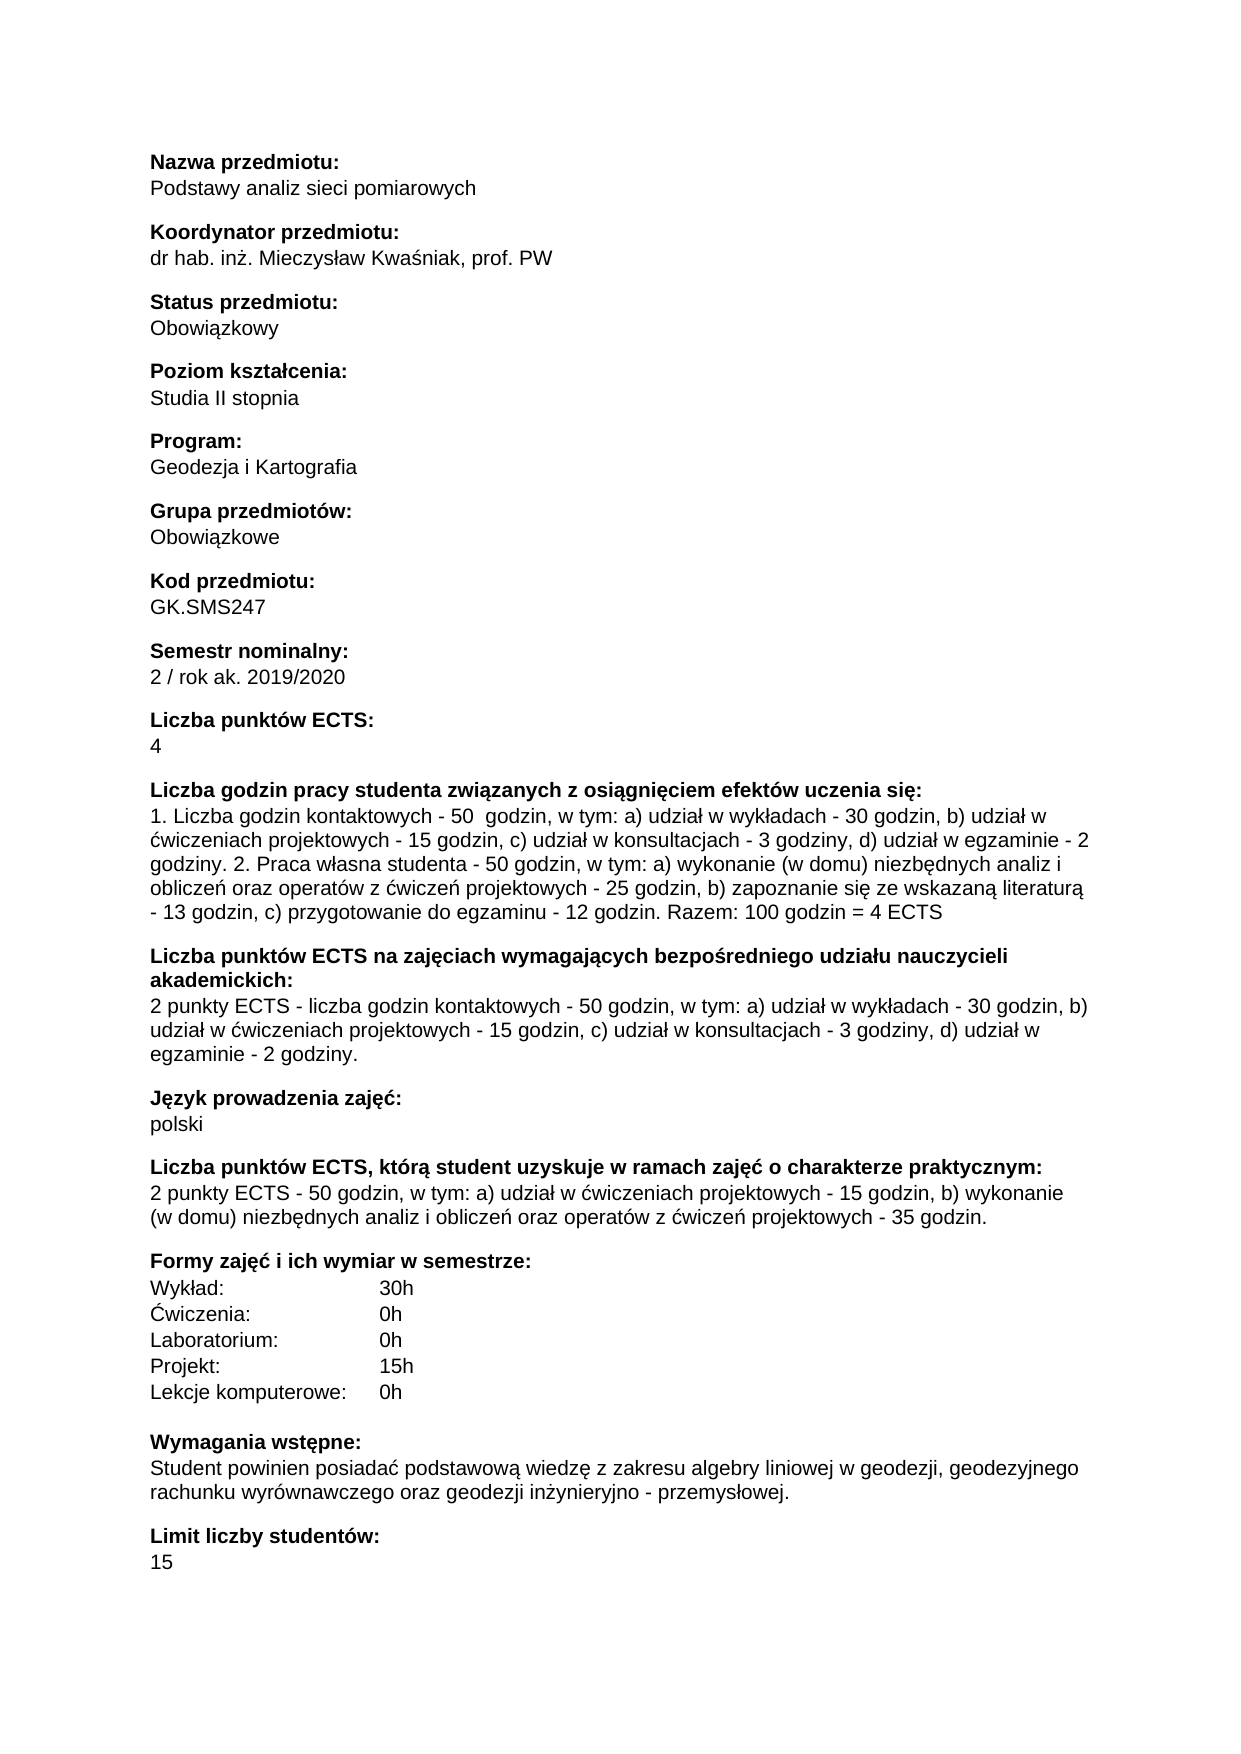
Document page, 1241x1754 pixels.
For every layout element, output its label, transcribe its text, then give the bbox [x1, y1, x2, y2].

text Podstawy analiz sieci pomiarowych [150, 176, 1090, 200]
text Grupa przedmiotów: [150, 499, 1090, 523]
text 2 punkty ECTS - liczba godzin kontaktowych - 50 godzin, w tym: a) udział w wykładach - 30 godzin, b) udział w ćwiczeniach projektowych - 15 godzin, c) udział w konsultacjach - 3 godziny, d) udział w egzaminie - 2 godziny. [150, 994, 1090, 1066]
text Semestr nominalny: [150, 638, 1090, 662]
text Liczba godzin pracy studenta związanych z osiągnięciem efektów uczenia się: [150, 778, 1090, 802]
table_cell Laboratorium: [140, 1328, 367, 1352]
text Obowiązkowy [150, 316, 1090, 339]
text Liczba punktów ECTS: [150, 708, 1090, 732]
table_cell 0h [369, 1300, 597, 1326]
text 4 [150, 734, 1090, 758]
text 2 / rok ak. 2019/2020 [150, 664, 1090, 688]
table_cell Projekt: [140, 1354, 367, 1378]
table_cell 15h [369, 1352, 597, 1378]
table_cell Ćwiczenia: [140, 1302, 367, 1326]
text Geodezja i Kartografia [150, 455, 1090, 479]
text Poziom kształcenia: [150, 359, 1090, 383]
text GK.SMS247 [150, 595, 1090, 619]
text Student powinien posiadać podstawową wiedzę z zakresu algebry liniowej w geodezji, geodezyjnego rachunku wyrównawczego oraz geodezji inżynieryjno - przemysłowej. [150, 1456, 1090, 1504]
text Formy zajęć i ich wymiar w semestrze: [150, 1249, 1090, 1273]
text Program: [150, 429, 1090, 453]
table_cell Lekcje komputerowe: [140, 1380, 367, 1404]
text 1. Liczba godzin kontaktowych - 50 godzin, w tym: a) udział w wykładach - 30 godzin, b) udział w ćwiczeniach projektowych - 15 godzin, c) udział w konsultacjach - 3 godziny, d) udział w egzaminie - 2 godziny. 2. Praca własna studenta - 50 godzin, w tym: a) wykonanie (w domu) niezbędnych analiz i obliczeń oraz operatów z ćwiczeń projektowych - 25 godzin, b) zapoznanie się ze wskazaną literaturą - 13 godzin, c) przygotowanie do egzaminu - 12 godzin. Razem: 100 godzin = 4 ECTS [150, 804, 1090, 924]
table_cell 0h [369, 1326, 597, 1352]
text 2 punkty ECTS - 50 godzin, w tym: a) udział w ćwiczeniach projektowych - 15 godzin, b) wykonanie (w domu) niezbędnych analiz i obliczeń oraz operatów z ćwiczeń projektowych - 35 godzin. [150, 1181, 1090, 1229]
text Studia II stopnia [150, 385, 1090, 409]
text Liczba punktów ECTS, którą student uzyskuje w ramach zajęć o charakterze praktycznym: [150, 1155, 1090, 1179]
text Limit liczby studentów: [150, 1523, 1090, 1547]
text Status przedmiotu: [150, 289, 1090, 313]
text Liczba punktów ECTS na zajęciach wymagających bezpośredniego udziału nauczycieli akademickich: [150, 944, 1090, 992]
table_header 30h [369, 1276, 597, 1300]
text Obowiązkowe [150, 525, 1090, 549]
text Język prowadzenia zajęć: [150, 1085, 1090, 1109]
table_cell 0h [369, 1378, 597, 1404]
table_header Wykład: [140, 1276, 367, 1300]
text 15 [150, 1549, 1090, 1573]
text Wymagania wstępne: [150, 1430, 1090, 1454]
text polski [150, 1111, 1090, 1135]
text Kod przedmiotu: [150, 569, 1090, 593]
text Koordynator przedmiotu: [150, 220, 1090, 244]
text Nazwa przedmiotu: [150, 150, 1090, 174]
text dr hab. inż. Mieczysław Kwaśniak, prof. PW [150, 246, 1090, 270]
